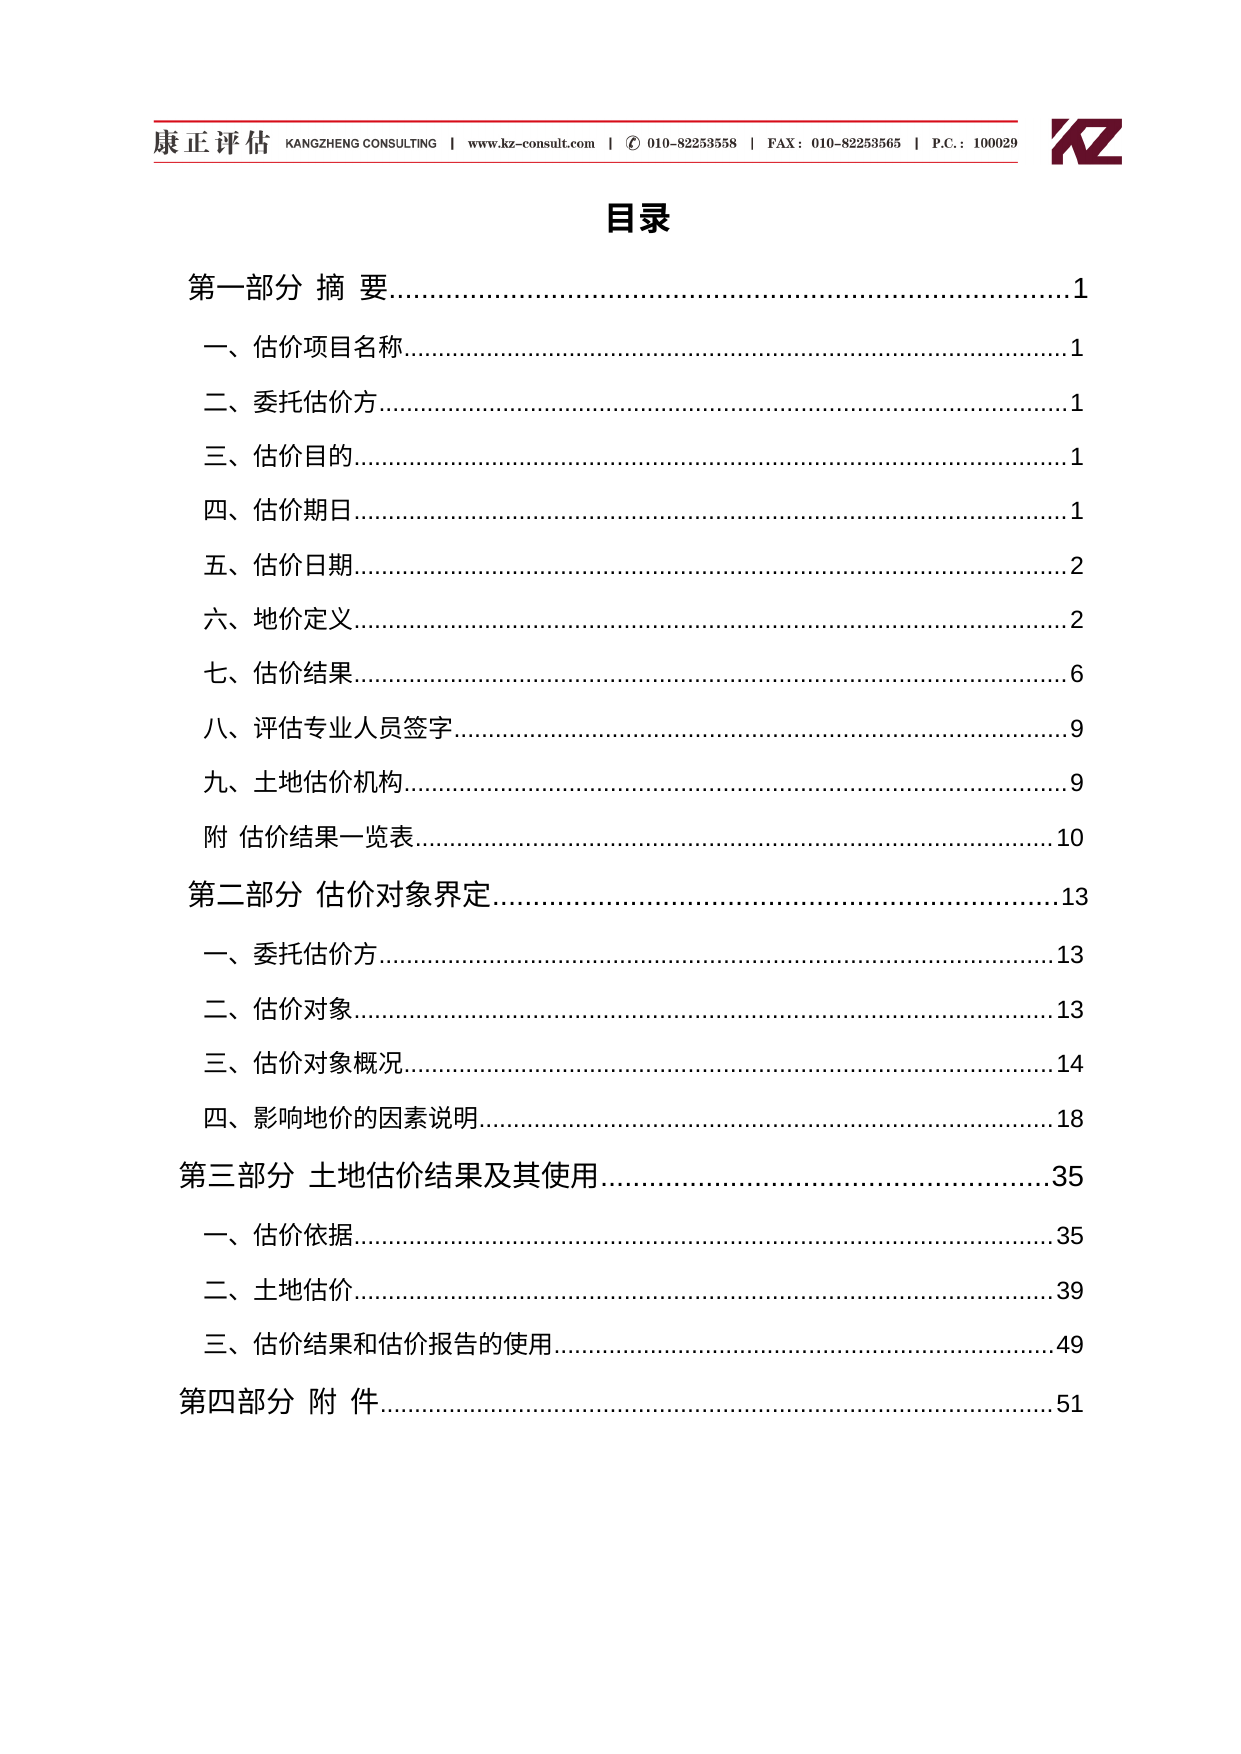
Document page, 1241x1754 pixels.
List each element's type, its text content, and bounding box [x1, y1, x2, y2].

text 第一部分 摘 要 1 [153, 264, 1122, 307]
text 二、土地估价 39 [203, 1270, 1122, 1306]
text 四、影响地价的因素说明 18 [203, 1098, 1122, 1134]
text 四、估价期日 1 [203, 491, 1122, 527]
text 一、估价依据 35 [203, 1216, 1122, 1252]
text 一、估价项目名称 1 [203, 328, 1122, 364]
text 三、估价目的 1 [203, 436, 1122, 473]
text 三、估价结果和估价报告的使用 49 [203, 1324, 1122, 1361]
text 第二部分 估价对象界定 13 [153, 871, 1122, 914]
text 目录 [153, 192, 1122, 240]
text 一、委托估价方 13 [203, 935, 1122, 971]
picture [153, 118, 1122, 165]
text 第四部分 附 件 51 [153, 1379, 1122, 1421]
text 九、土地估价机构 9 [203, 763, 1122, 799]
text 第三部分 土地估价结果及其使用 35 [153, 1152, 1122, 1195]
text 三、估价对象概况 14 [203, 1044, 1122, 1080]
text 二、估价对象 13 [203, 989, 1122, 1026]
text 六、地价定义 2 [203, 599, 1122, 636]
text 七、估价结果 6 [203, 654, 1122, 690]
text 二、委托估价方 1 [203, 382, 1122, 418]
text 八、评估专业人员签字 9 [203, 708, 1122, 744]
text 附 估价结果一览表 10 [203, 817, 1122, 853]
text 五、估价日期 2 [203, 545, 1122, 581]
